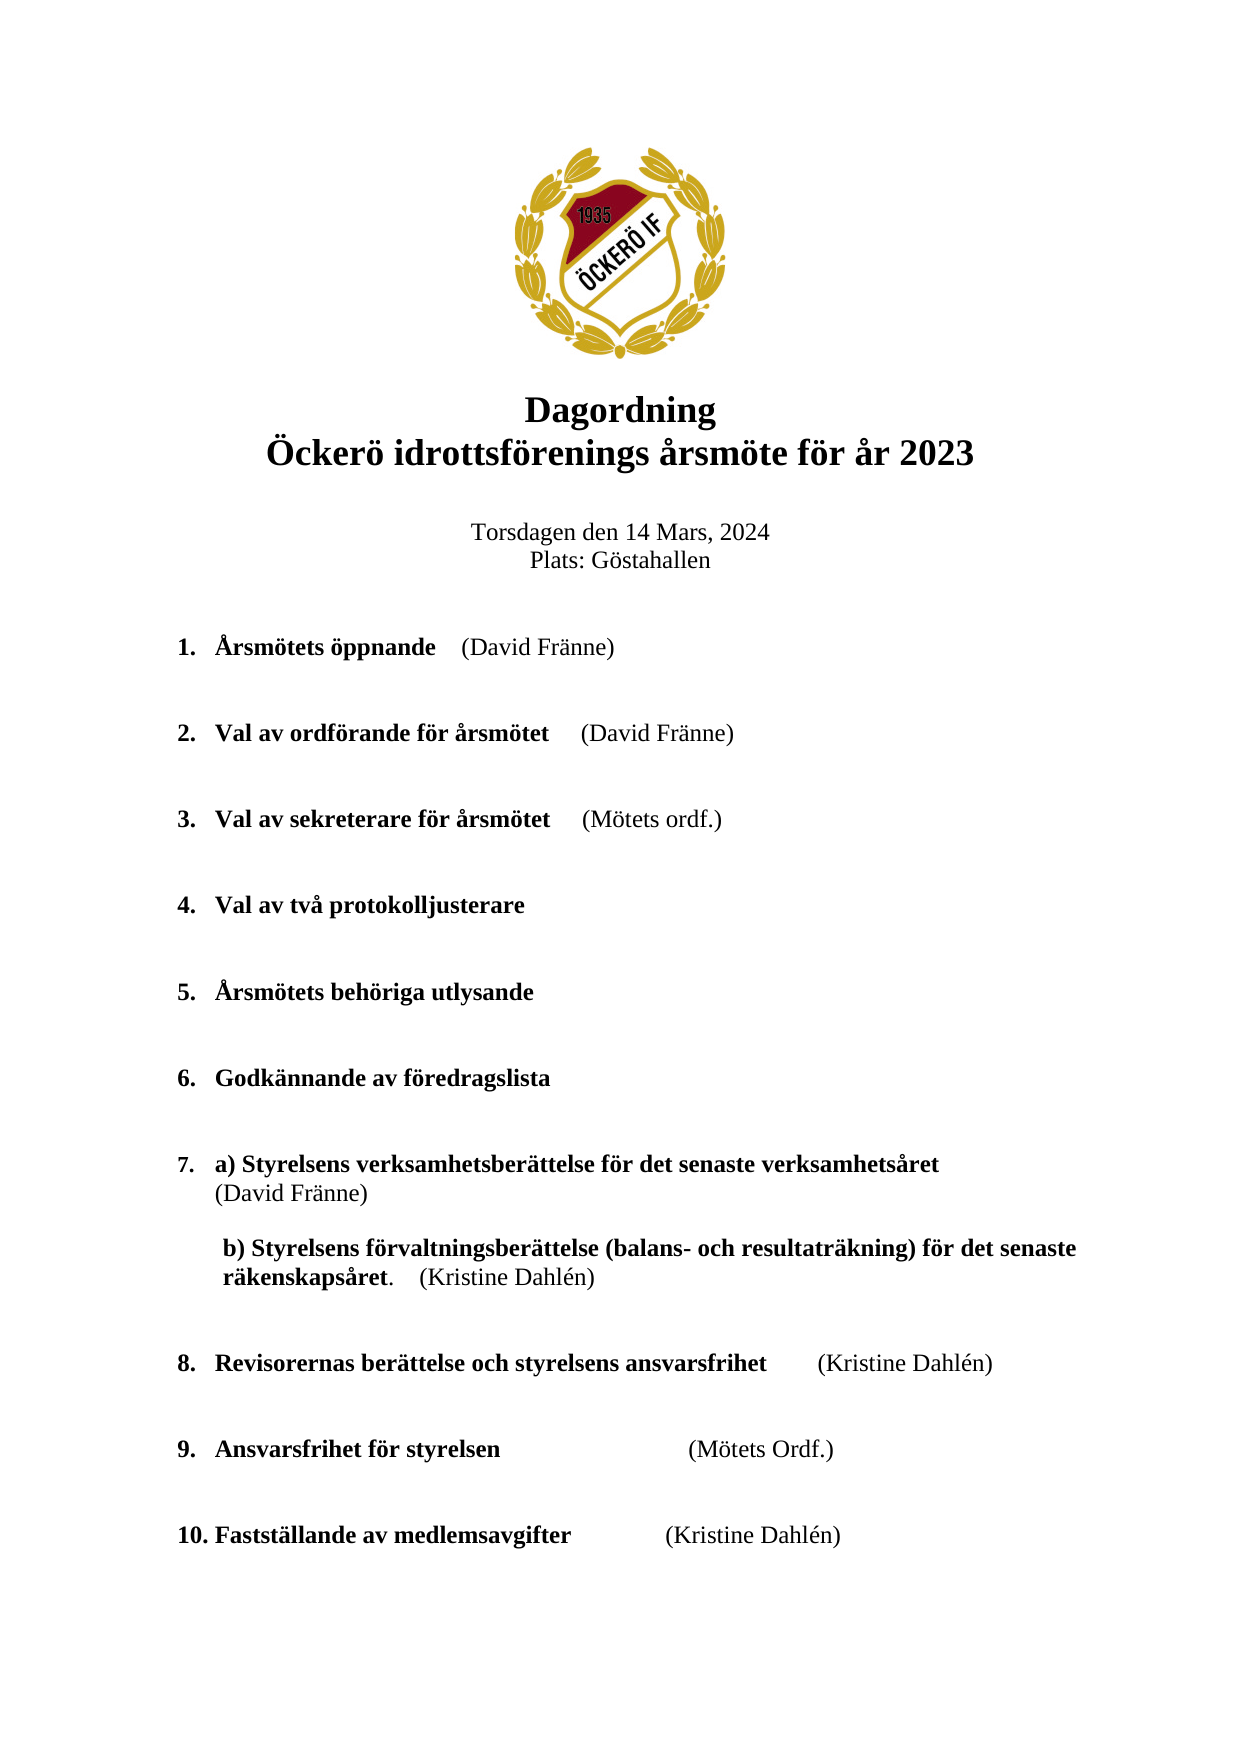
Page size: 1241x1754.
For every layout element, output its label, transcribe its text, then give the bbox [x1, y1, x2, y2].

text b) Styrelsens förvaltningsberättelse (balans- och resultaträkning) för det senaste räkenskapsåret. (Kristine Dahlén) [223, 1233, 1161, 1291]
text Plats: Göstahallen [148, 545, 1093, 574]
list Revisorernas berättelse och styrelsens ansvarsfrihet (Kristine Dahlén) [177, 1348, 1093, 1377]
text Torsdagen den 14 Mars, 2024 [148, 517, 1093, 545]
list Årsmötets öppnande (David Fränne) [177, 632, 1093, 660]
list Val av två protokolljusterare [177, 890, 1093, 919]
text Dagordning [148, 387, 1093, 430]
list Ansvarsfrihet för styrelsen (Mötets Ordf.) [177, 1434, 1093, 1463]
list Fastställande av medlemsavgifter (Kristine Dahlén) [177, 1521, 1093, 1549]
list Val av ordförande för årsmötet (David Fränne) [177, 718, 1093, 747]
text Öckerö idrottsförenings årsmöte för år 2023 [148, 430, 1093, 473]
picture [514, 147, 726, 359]
list a) Styrelsens verksamhetsberättelse för det senaste verksamhetsåret (David Fränne) [177, 1149, 1093, 1207]
list Årsmötets behöriga utlysande [177, 977, 1093, 1005]
list Godkännande av föredragslista [177, 1063, 1093, 1092]
list Val av sekreterare för årsmötet (Mötets ordf.) [177, 804, 1093, 833]
